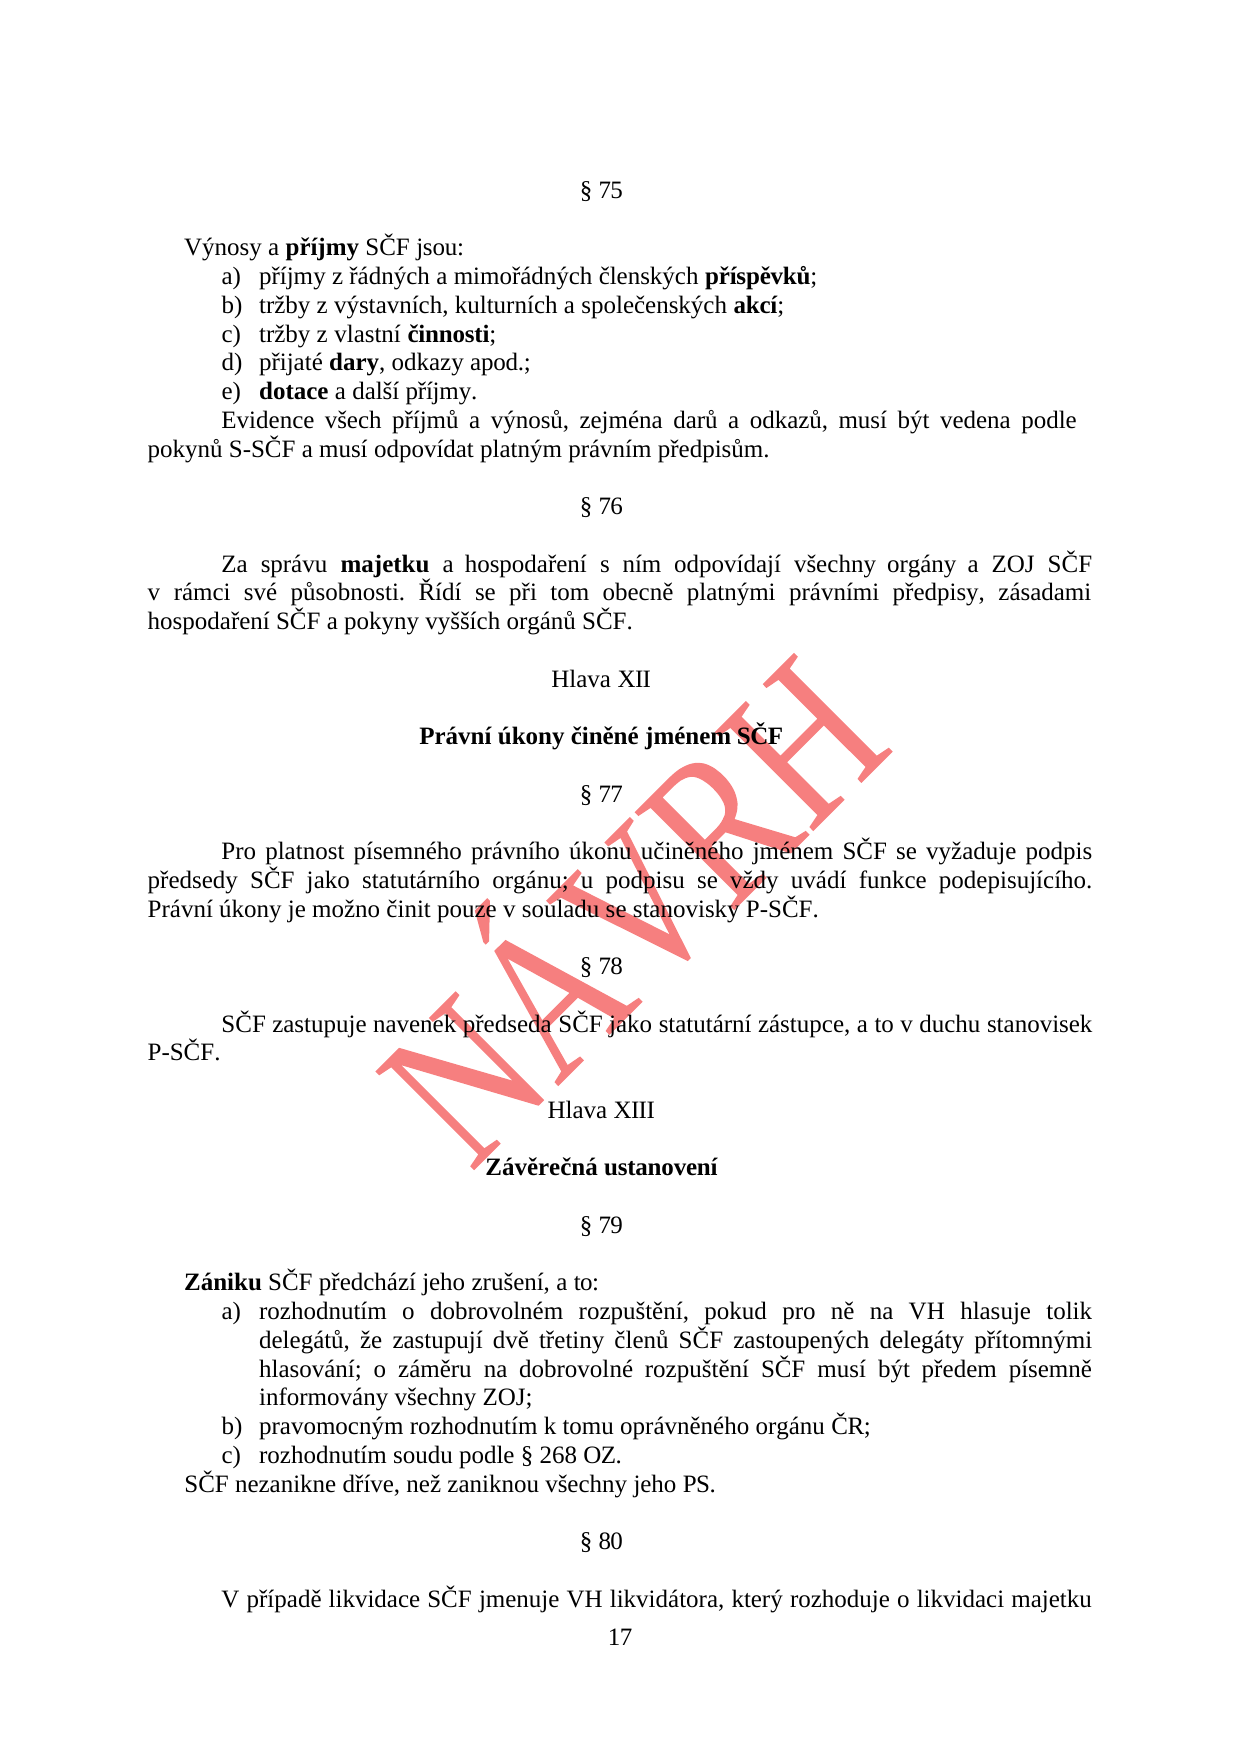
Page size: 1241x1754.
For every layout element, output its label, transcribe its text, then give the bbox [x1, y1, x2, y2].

text § 75 [96, 175, 1107, 204]
text § 79 [96, 1210, 1107, 1239]
text Výnosy a příjmy SČF jsou: [184, 232, 1107, 261]
list přijaté dary, odkazy apod.; [221, 347, 1107, 376]
list tržby z vlastní činnosti; [221, 319, 1107, 347]
text Za správu majetku a hospodaření s ním odpovídají všechny orgány a ZOJ SČF v rámci své působnosti. Řídí se při tom obecně platnými právními předpisy, zásadami hospodaření SČF a pokyny vyšších orgánů SČF. [147, 549, 1093, 635]
list dotace a další příjmy. [221, 376, 1107, 405]
text § 78 [96, 951, 1107, 980]
text Hlava XIII [96, 1095, 1107, 1124]
text § 77 [96, 779, 1107, 807]
text SČF zastupuje navenek předseda SČF jako statutární zástupce, a to v duchu stanovisek P-SČF. [147, 1009, 1093, 1066]
list tržby z výstavních, kulturních a společenských akcí; [221, 290, 1107, 319]
text Pro platnost písemného právního úkonu učiněného jménem SČF se vyžaduje podpis předsedy SČF jako statutárního orgánu; u podpisu se vždy uvádí funkce podepisujícího. Právní úkony je možno činit pouze v souladu se stanovisky P-SČF. [147, 836, 1093, 922]
subtitle Právní úkony činěné jménem SČF [96, 721, 1107, 750]
text Evidence všech příjmů a výnosů, zejména darů a odkazů, musí být vedena podle pokynů S-SČF a musí odpovídat platným právním předpisům. [147, 405, 1107, 462]
list pravomocným rozhodnutím k tomu oprávněného orgánu ČR; [221, 1411, 1107, 1440]
subtitle Závěrečná ustanovení [96, 1152, 1107, 1181]
list příjmy z řádných a mimořádných členských příspěvků; [221, 261, 1107, 290]
text Zániku SČF předchází jeho zrušení, a to: [184, 1267, 1107, 1296]
text Hlava XII [96, 664, 1107, 692]
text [147, 1584, 1093, 1612]
list rozhodnutím soudu podle § 268 OZ. [221, 1440, 1107, 1469]
text § 76 [96, 491, 1107, 520]
text § 80 [96, 1526, 1107, 1555]
text SČF nezanikne dříve, než zaniknou všechny jeho PS. [184, 1469, 1107, 1497]
list rozhodnutím o dobrovolném rozpuštění, pokud pro ně na VH hlasuje tolik delegátů, že zastupují dvě třetiny členů SČF zastoupených delegáty přítomnými hlasování; o záměru na dobrovolné rozpuštění SČF musí být předem písemně informovány všechny ZOJ; [221, 1296, 1093, 1411]
